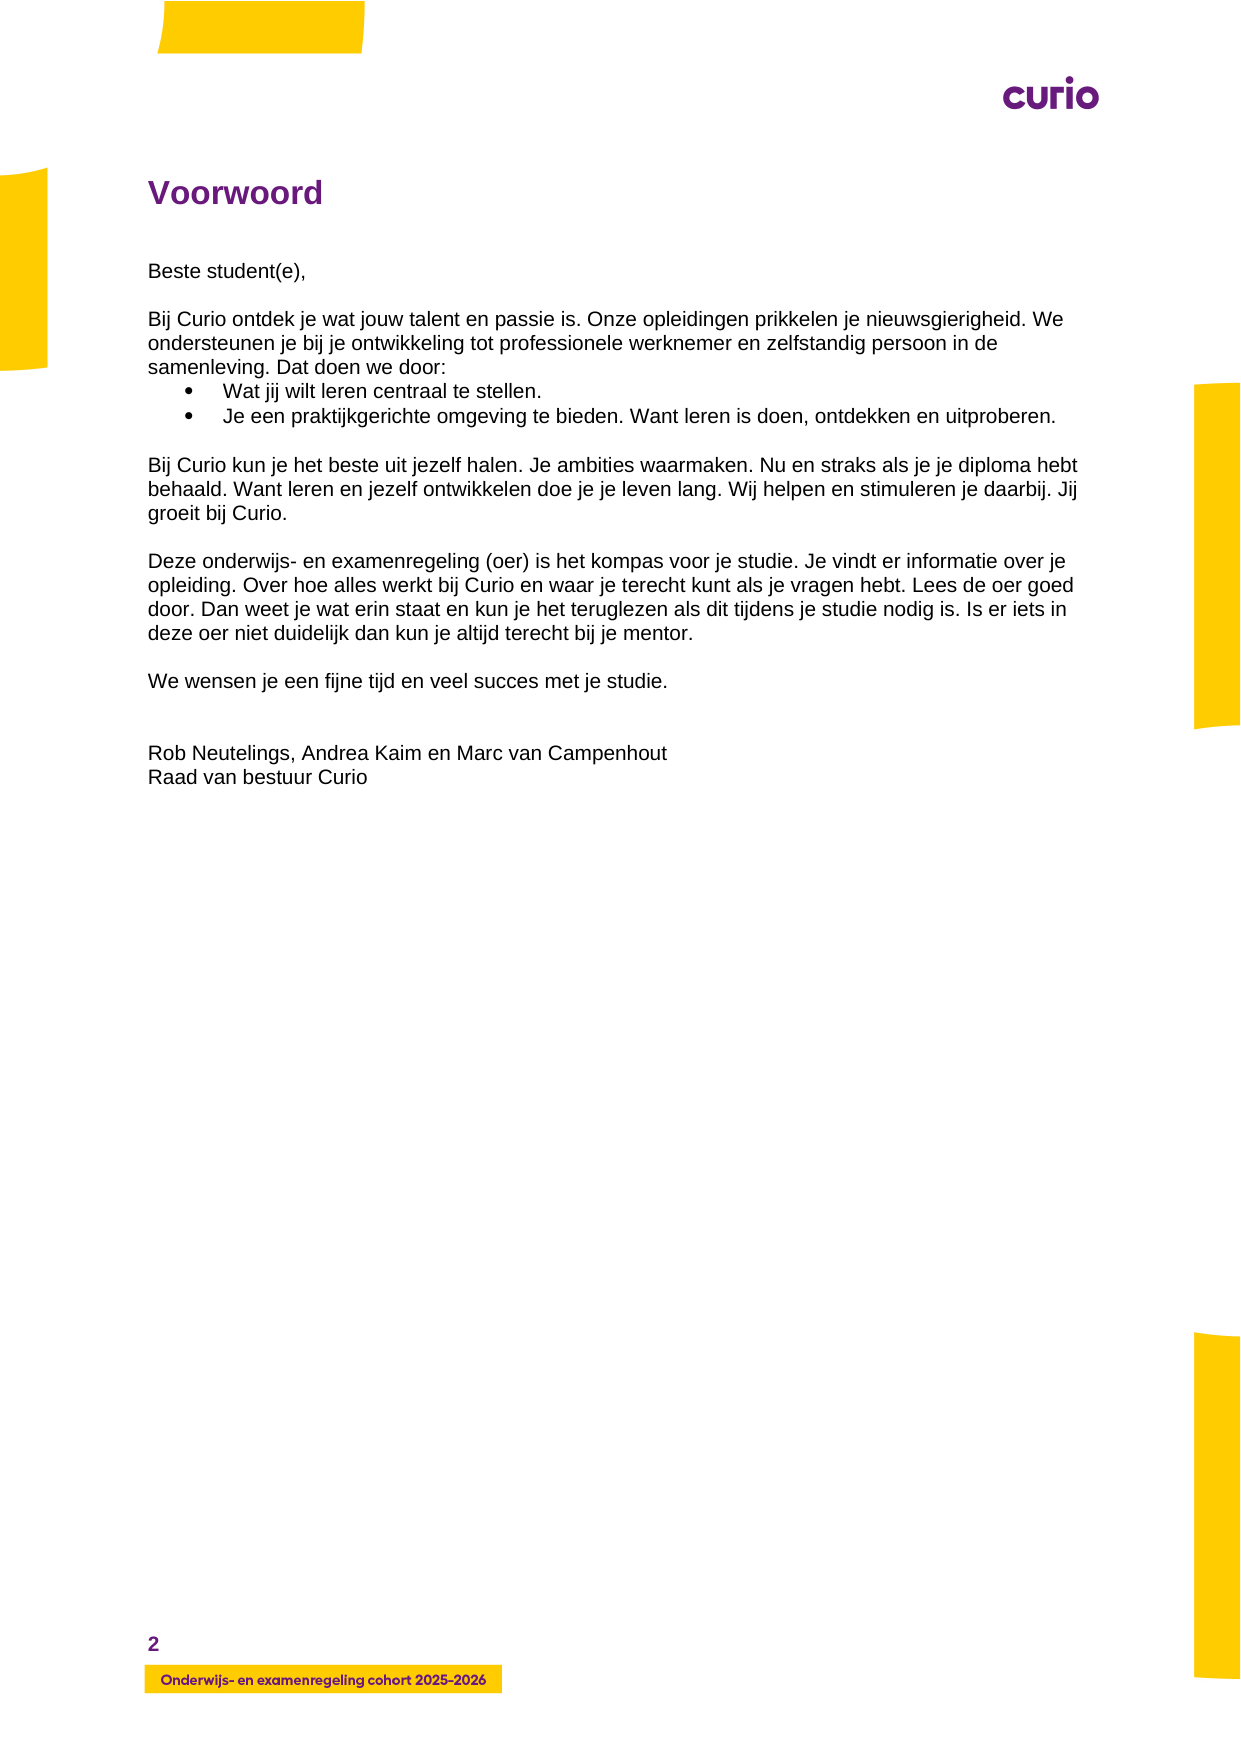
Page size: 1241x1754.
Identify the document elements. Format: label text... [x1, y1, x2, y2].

list Je een praktijkgerichte omgeving te bieden. Want leren is doen, ontdekken en uitproberen. [185, 404, 1092, 428]
text Bij Curio kun je het beste uit jezelf halen. Je ambities waarmaken. Nu en straks als je je diploma hebt behaald. Want leren en jezelf ontwikkelen doe je je leven lang. Wij helpen en stimuleren je daarbij. Jij groeit bij Curio. [148, 453, 1092, 525]
list Wat jij wilt leren centraal te stellen. [185, 379, 1092, 403]
text Raad van bestuur Curio [148, 765, 1092, 789]
text Rob Neutelings, Andrea Kaim en Marc van Campenhout [148, 741, 1092, 765]
text Bij Curio ontdek je wat jouw talent en passie is. Onze opleidingen prikkelen je nieuwsgierigheid. We ondersteunen je bij je ontwikkeling tot professionele werknemer en zelfstandig persoon in de samenleving. Dat doen we door: [148, 307, 1092, 379]
text We wensen je een fijne tijd en veel succes met je studie. [148, 669, 1092, 693]
text Beste student(e), [148, 259, 1092, 283]
text Deze onderwijs- en examenregeling (oer) is het kompas voor je studie. Je vindt er informatie over je opleiding. Over hoe alles werkt bij Curio en waar je terecht kunt als je vragen hebt. Lees de oer goed door. Dan weet je wat erin staat en kun je het teruglezen als dit tijdens je studie nodig is. Is er iets in deze oer niet duidelijk dan kun je altijd terecht bij je mentor. [148, 549, 1092, 645]
subtitle Voorwoord [148, 173, 1092, 211]
picture [0, 1, 1241, 1754]
